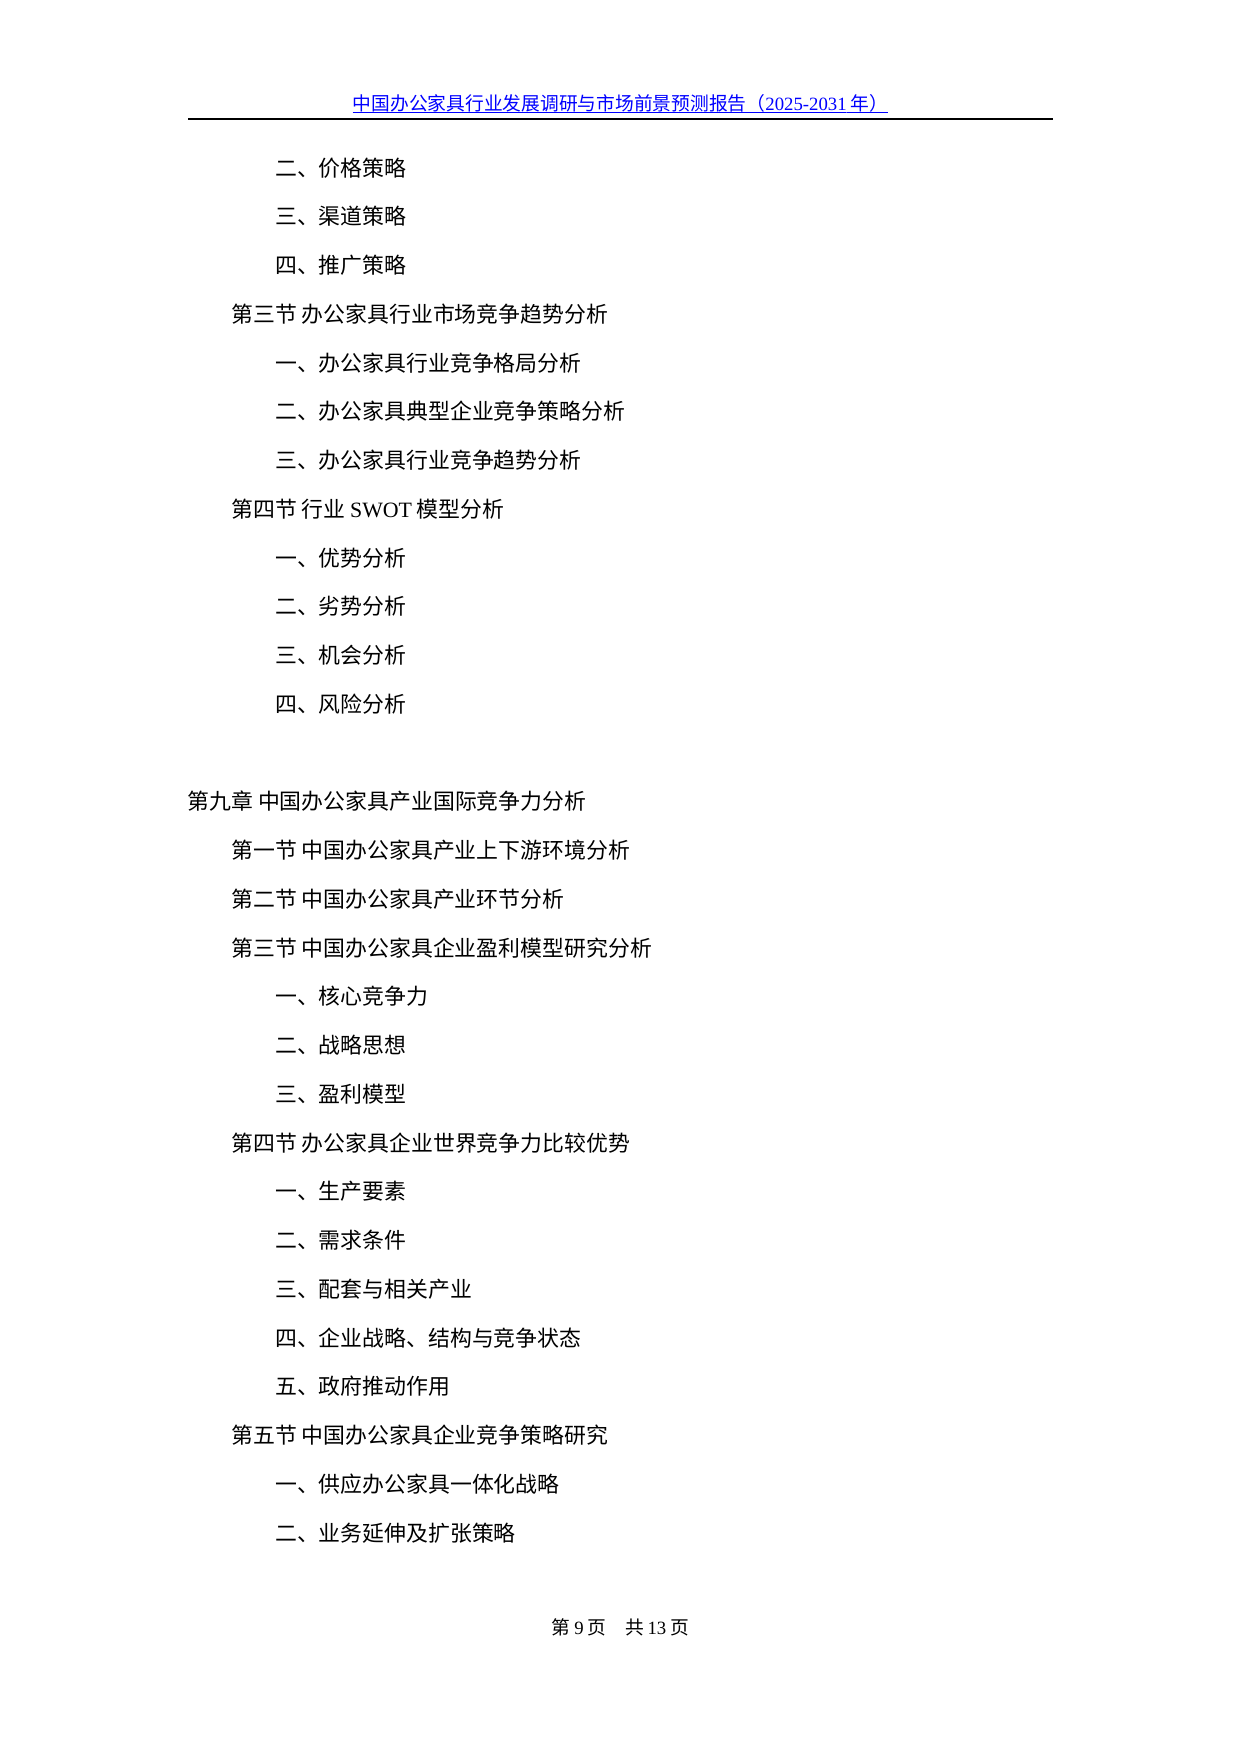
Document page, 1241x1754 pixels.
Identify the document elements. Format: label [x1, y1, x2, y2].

text [187, 150, 1053, 1548]
